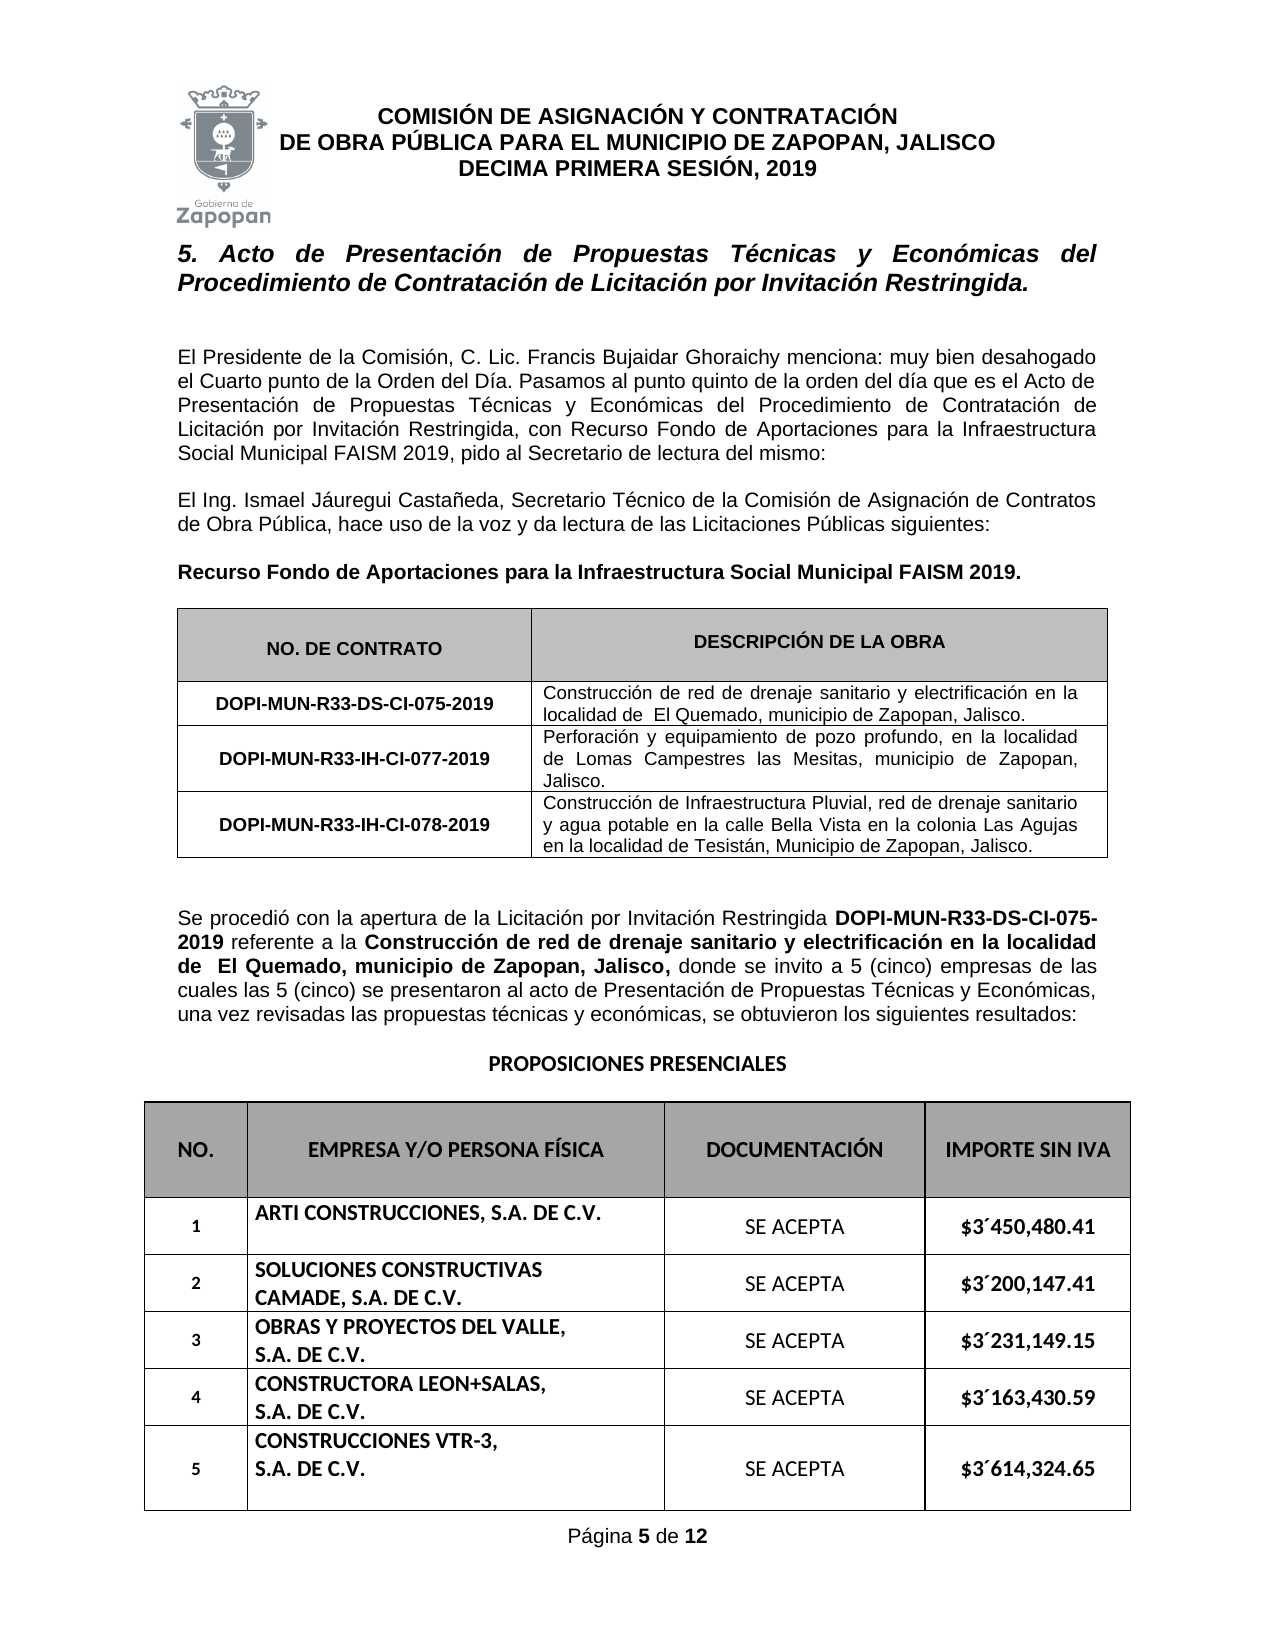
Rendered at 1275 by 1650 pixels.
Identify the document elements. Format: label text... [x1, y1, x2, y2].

table_cell $3´200,147.41 [926, 1255, 1130, 1311]
table_cell 1 [145, 1198, 247, 1254]
table_header EMPRESA Y/O PERSONA FÍSICA [248, 1103, 664, 1197]
text PROPOSICIONES PRESENCIALES [177, 1049, 1098, 1077]
table_cell Construcción de red de drenaje sanitario y electrificación en la localidad de El Quemado, municipio de Zapopan, Jalisco. [532, 682, 1107, 725]
text Se procedió con la apertura de la Licitación por Invitación Restringida DOPI-MUN-R33-DS-CI-075-2019 referente a la Construcción de red de drenaje sanitario y electrificación en la localidad de El Quemado, municipio de Zapopan, Jalisco, donde se invito a 5 (cinco) empresas de las cuales las 5 (cinco) se presentaron al acto de Presentación de Propuestas Técnicas y Económicas, una vez revisadas las propuestas técnicas y económicas, se obtuvieron los siguientes resultados: [177, 906, 1098, 1026]
table_cell CONSTRUCCIONES VTR-3, S.A. DE C.V. [248, 1426, 664, 1510]
table_cell DOPI-MUN-R33-IH-CI-077-2019 [178, 726, 531, 791]
table_cell DOPI-MUN-R33-IH-CI-078-2019 [178, 792, 531, 857]
table_header DOCUMENTACIÓN [665, 1103, 924, 1197]
table_cell Perforación y equipamiento de pozo profundo, en la localidad de Lomas Campestres las Mesitas, municipio de Zapopan, Jalisco. [532, 726, 1107, 791]
text 5. Acto de Presentación de Propuestas Técnicas y Económicas del Procedimiento de Contratación de Licitación por Invitación Restringida. [177, 239, 1098, 297]
table_cell SE ACEPTA [665, 1369, 924, 1425]
table_cell SE ACEPTA [665, 1198, 924, 1254]
table_cell 5 [145, 1426, 247, 1510]
table_header DESCRIPCIÓN DE LA OBRA [532, 609, 1107, 681]
table_cell 2 [145, 1255, 247, 1311]
table_cell SOLUCIONES CONSTRUCTIVAS CAMADE, S.A. DE C.V. [248, 1255, 664, 1311]
text El Presidente de la Comisión, C. Lic. Francis Bujaidar Ghoraichy menciona: muy bien desahogado el Cuarto punto de la Orden del Día. Pasamos al punto quinto de la orden del día que es el Acto de Presentación de Propuestas Técnicas y Económicas del Procedimiento de Contratación de Licitación por Invitación Restringida, con Recurso Fondo de Aportaciones para la Infraestructura Social Municipal FAISM 2019, pido al Secretario de lectura del mismo: [177, 344, 1098, 464]
table_header NO. [145, 1103, 247, 1197]
table_cell $3´614,324.65 [926, 1426, 1130, 1510]
table_cell $3´231,149.15 [926, 1312, 1130, 1368]
table_cell $3´450,480.41 [926, 1198, 1130, 1254]
table_cell Construcción de Infraestructura Pluvial, red de drenaje sanitario y agua potable en la calle Bella Vista en la colonia Las Agujas en la localidad de Tesistán, Municipio de Zapopan, Jalisco. [532, 792, 1107, 857]
table_cell CONSTRUCTORA LEON+SALAS, S.A. DE C.V. [248, 1369, 664, 1425]
picture [176, 85, 271, 228]
table_cell SE ACEPTA [665, 1255, 924, 1311]
table_cell 4 [145, 1369, 247, 1425]
table_cell DOPI-MUN-R33-DS-CI-075-2019 [178, 682, 531, 725]
table_header IMPORTE SIN IVA [926, 1103, 1130, 1197]
table_cell 3 [145, 1312, 247, 1368]
text Recurso Fondo de Aportaciones para la Infraestructura Social Municipal FAISM 2019. [177, 560, 1098, 584]
text El Ing. Ismael Jáuregui Castañeda, Secretario Técnico de la Comisión de Asignación de Contratos de Obra Pública, hace uso de la voz y da lectura de las Licitaciones Públicas siguientes: [177, 488, 1098, 536]
table_cell ARTI CONSTRUCCIONES, S.A. DE C.V. [248, 1198, 664, 1254]
table_cell $3´163,430.59 [926, 1369, 1130, 1425]
table_header NO. DE CONTRATO [178, 609, 531, 681]
table_cell OBRAS Y PROYECTOS DEL VALLE, S.A. DE C.V. [248, 1312, 664, 1368]
table_cell SE ACEPTA [665, 1426, 924, 1510]
table_cell SE ACEPTA [665, 1312, 924, 1368]
